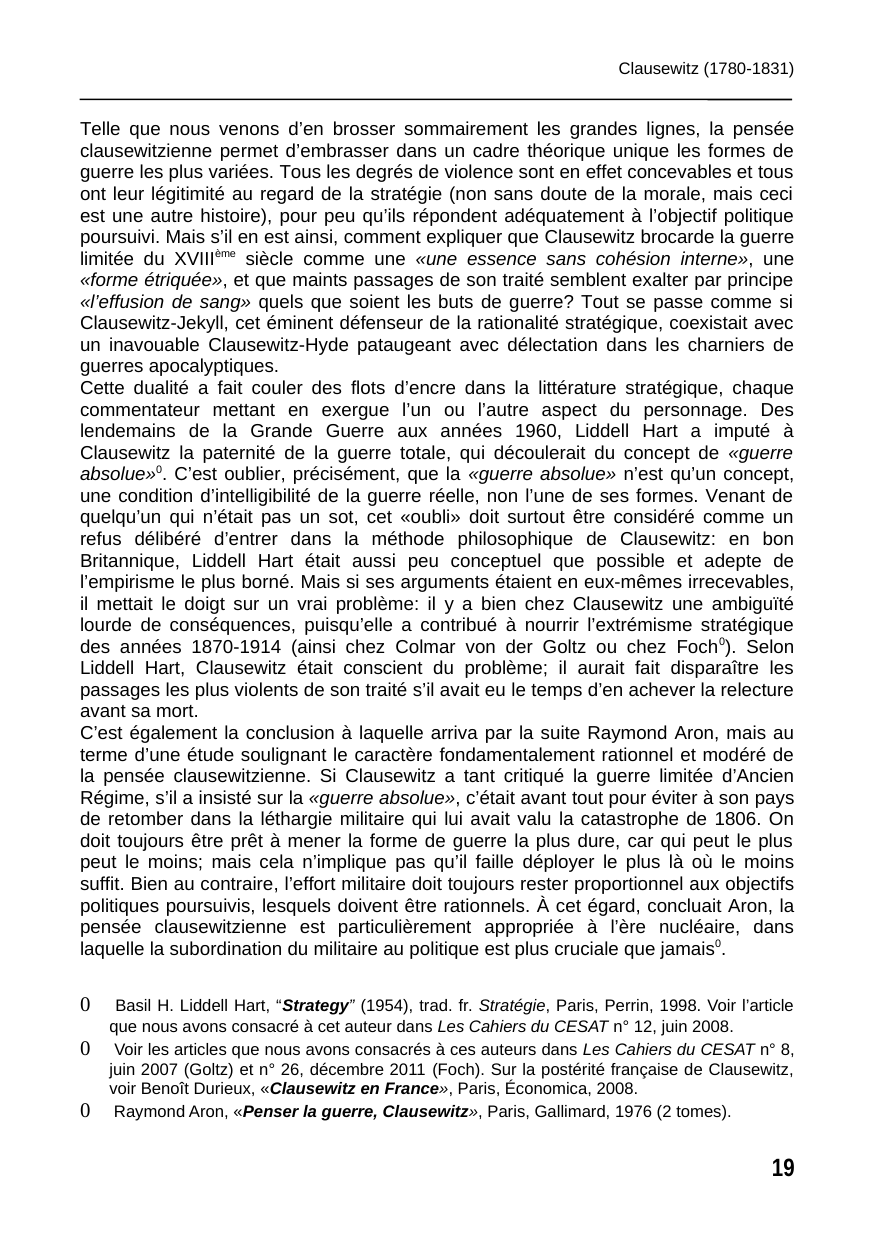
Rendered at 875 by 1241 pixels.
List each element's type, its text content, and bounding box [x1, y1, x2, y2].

text Telle que nous venons d’en brosser sommairement les grandes lignes, la pensée clausewitzienne permet d’embrasser dans un cadre théorique unique les formes de guerre les plus variées. Tous les degrés de violence sont en effet concevables et tous ont leur légitimité au regard de la stratégie (non sans doute de la morale, mais ceci est une autre histoire), pour peu qu’ils répondent adéquatement à l’objectif politique poursuivi. Mais s’il en est ainsi, comment expliquer que Clausewitz brocarde la guerre limitée du XVIIIème siècle comme une «une essence sans cohésion interne», une «forme étriquée», et que maints passages de son traité semblent exalter par principe «l’effusion de sang» quels que soient les buts de guerre? Tout se passe comme si Clausewitz-Jekyll, cet éminent défenseur de la rationalité stratégique, coexistait avec un inavouable Clausewitz-Hyde pataugeant avec délectation dans les charniers de guerres apocalyptiques. [80, 118, 794, 377]
text Cette dualité a fait couler des flots d’encre dans la littérature stratégique, chaque commentateur mettant en exergue l’un ou l’autre aspect du personnage. Des lendemains de la Grande Guerre aux années 1960, Liddell Hart a imputé à Clausewitz la paternité de la guerre totale, qui découlerait du concept de «guerre absolue». C’est oublier, précisément, que la «guerre absolue» n’est qu’un concept, une condition d’intelligibilité de la guerre réelle, non l’une de ses formes. Venant de quelqu’un qui n’était pas un sot, cet «oubli» doit surtout être considéré comme un refus délibéré d’entrer dans la méthode philosophique de Clausewitz: en bon Britannique, Liddell Hart était aussi peu conceptuel que possible et adepte de l’empirisme le plus borné. Mais si ses arguments étaient en eux-mêmes irrecevables, il mettait le doigt sur un vrai problème: il y a bien chez Clausewitz une ambiguïté lourde de conséquences, puisqu’elle a contribué à nourrir l’extrémisme stratégique des années 1870-1914 (ainsi chez Colmar von der Goltz ou chez Foch). Selon Liddell Hart, Clausewitz était conscient du problème; il aurait fait disparaître les passages les plus violents de son traité s’il avait eu le temps d’en achever la relecture avant sa mort. [80, 377, 794, 722]
text C’est également la conclusion à laquelle arriva par la suite Raymond Aron, mais au terme d’une étude soulignant le caractère fondamentalement rationnel et modéré de la pensée clausewitzienne. Si Clausewitz a tant critiqué la guerre limitée d’Ancien Régime, s’il a insisté sur la «guerre absolue», c’était avant tout pour éviter à son pays de retomber dans la léthargie militaire qui lui avait valu la catastrophe de 1806. On doit toujours être prêt à mener la forme de guerre la plus dure, car qui peut le plus peut le moins; mais cela n’implique pas qu’il faille déployer le plus là où le moins suffit. Bien au contraire, l’effort militaire doit toujours rester proportionnel aux objectifs politiques poursuivis, lesquels doivent être rationnels. À cet égard, concluait Aron, la pensée clausewitzienne est particulièrement appropriée à l’ère nucléaire, dans laquelle la subordination du militaire au politique est plus cruciale que jamais. [80, 722, 794, 959]
